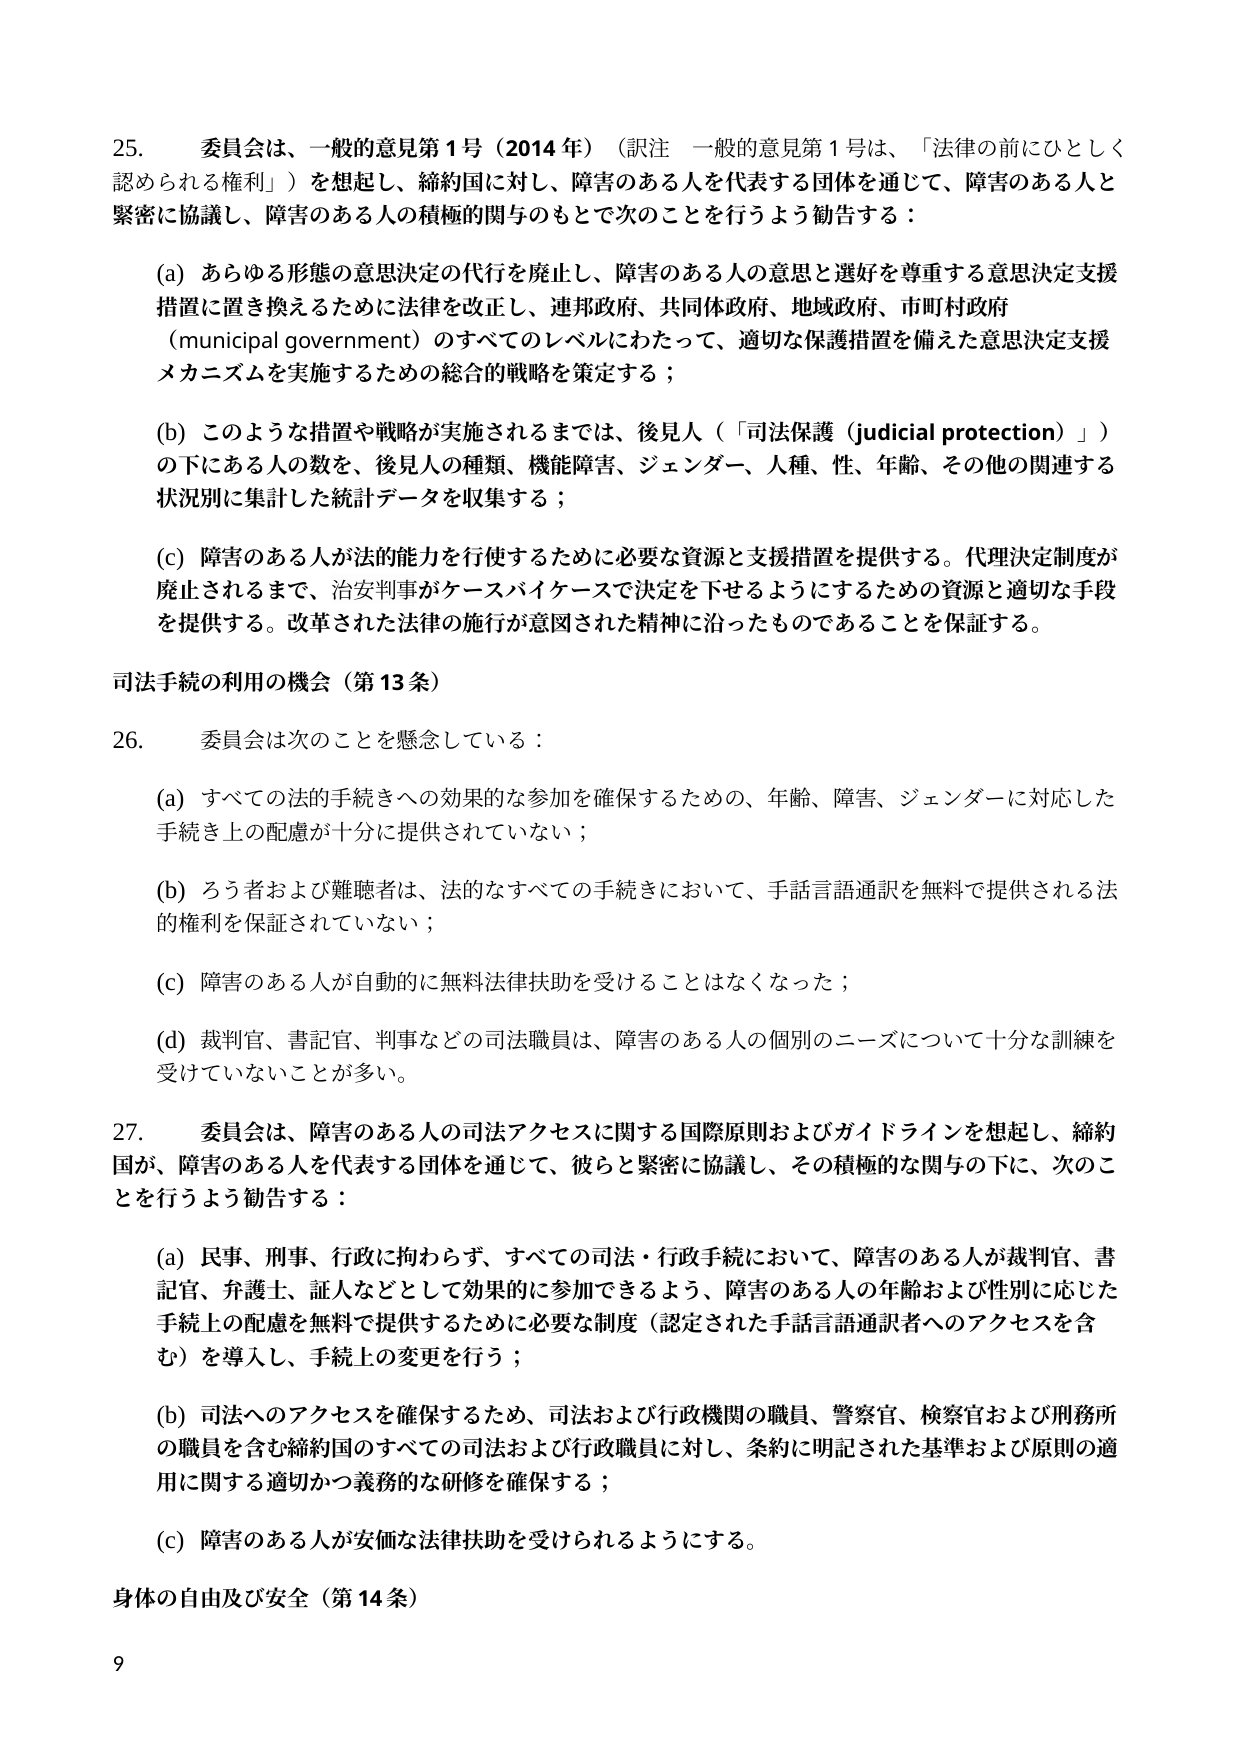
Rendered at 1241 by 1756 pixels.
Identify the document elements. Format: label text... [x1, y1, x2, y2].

list 委員会は次のことを懸念している： [112, 722, 1131, 755]
list あらゆる形態の意思決定の代行を廃止し、障害のある人の意思と選好を尊重する意思決定支援措置に置き換えるために法律を改正し、連邦政府、共同体政府、地域政府、市町村政府（municipal government）のすべてのレベルにわたって、適切な保護措置を備えた意思決定支援メカニズムを実施するための総合的戦略を策定する； [156, 255, 1131, 388]
list 障害のある人が自動的に無料法律扶助を受けることはなくなった； [156, 963, 1131, 997]
list 委員会は、一般的意見第1号（2014 年）（訳注 一般的意見第1号は、「法律の前にひとしく認められる権利」）を想起し、締約国に対し、障害のある人を代表する団体を通じて、障害のある人と緊密に協議し、障害のある人の積極的関与のもとで次のことを行うよう勧告する： [112, 130, 1131, 230]
list 民事、刑事、行政に拘わらず、すべての司法・行政手続において、障害のある人が裁判官、書記官、弁護士、証人などとして効果的に参加できるよう、障害のある人の年齢および性別に応じた手続上の配慮を無料で提供するために必要な制度（認定された手話言語通訳者へのアクセスを含む）を導入し、手続上の変更を行う； [156, 1238, 1131, 1372]
list 障害のある人が法的能力を行使するために必要な資源と支援措置を提供する。代理決定制度が廃止されるまで、治安判事がケースバイケースで決定を下せるようにするための資源と適切な手段を提供する。改革された法律の施行が意図された精神に沿ったものであることを保証する。 [156, 538, 1131, 638]
list すべての法的手続きへの効果的な参加を確保するための、年齢、障害、ジェンダーに対応した手続き上の配慮が十分に提供されていない； [156, 780, 1131, 847]
list 障害のある人が安価な法律扶助を受けられるようにする。 [156, 1522, 1131, 1555]
list 司法へのアクセスを確保するため、司法および行政機関の職員、警察官、検察官および刑務所の職員を含む締約国のすべての司法および行政職員に対し、条約に明記された基準および原則の適用に関する適切かつ義務的な研修を確保する； [156, 1397, 1131, 1497]
text 司法手続の利用の機会（第13条） [112, 663, 1131, 697]
list 裁判官、書記官、判事などの司法職員は、障害のある人の個別のニーズについて十分な訓練を受けていないことが多い。 [156, 1022, 1131, 1088]
list ろう者および難聴者は、法的なすべての手続きにおいて、手話言語通訳を無料で提供される法的権利を保証されていない； [156, 872, 1131, 938]
list 委員会は、障害のある人の司法アクセスに関する国際原則およびガイドラインを想起し、締約国が、障害のある人を代表する団体を通じて、彼らと緊密に協議し、その積極的な関与の下に、次のことを行うよう勧告する： [112, 1113, 1131, 1213]
text 身体の自由及び安全（第14条） [112, 1580, 1131, 1613]
list このような措置や戦略が実施されるまでは、後見人（「司法保護（judicial protection）」）の下にある人の数を、後見人の種類、機能障害、ジェンダー、人種、性、年齢、その他の関連する状況別に集計した統計データを収集する； [156, 413, 1131, 513]
